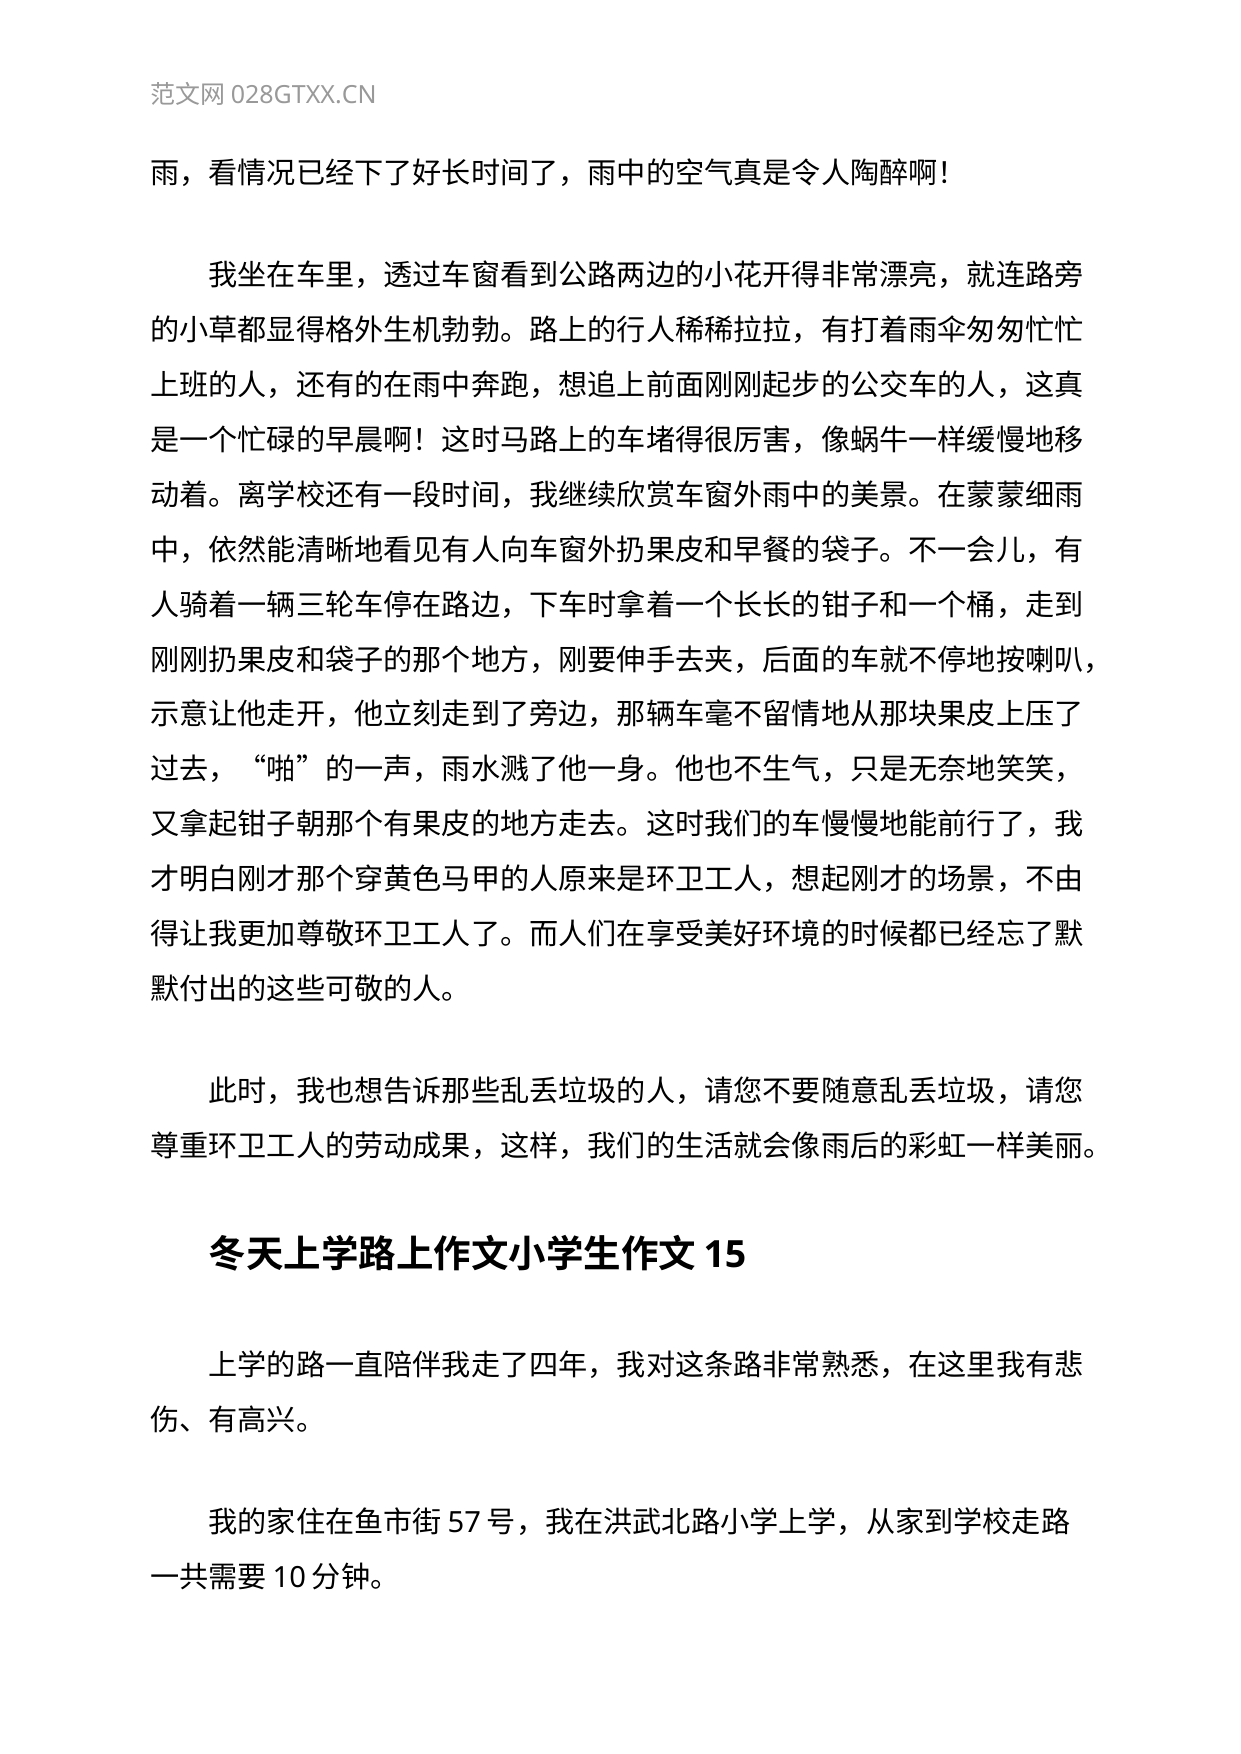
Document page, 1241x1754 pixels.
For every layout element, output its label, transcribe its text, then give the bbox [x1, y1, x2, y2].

text 上学的路一直陪伴我走了四年，我对这条路非常熟悉，在这里我有悲伤、有高兴。 [150, 1341, 1090, 1439]
text 此时，我也想告诉那些乱丢垃圾的人，请您不要随意乱丢垃圾，请您尊重环卫工人的劳动成果，这样，我们的生活就会像雨后的彩虹一样美丽。 [150, 1067, 1090, 1164]
text 我坐在车里，透过车窗看到公路两边的小花开得非常漂亮，就连路旁的小草都显得格外生机勃勃。路上的行人稀稀拉拉，有打着雨伞匆匆忙忙上班的人，还有的在雨中奔跑，想追上前面刚刚起步的公交车的人，这真是一个忙碌的早晨啊！这时马路上的车堵得很厉害，像蜗牛一样缓慢地移动着。离学校还有一段时间，我继续欣赏车窗外雨中的美景。在蒙蒙细雨中，依然能清晰地看见有人向车窗外扔果皮和早餐的袋子。不一会儿，有人骑着一辆三轮车停在路边，下车时拿着一个长长的钳子和一个桶，走到刚刚扔果皮和袋子的那个地方，刚要伸手去夹，后面的车就不停地按喇叭，示意让他走开，他立刻走到了旁边，那辆车毫不留情地从那块果皮上压了过去，“啪”的一声，雨水溅了他一身。他也不生气，只是无奈地笑笑，又拿起钳子朝那个有果皮的地方走去。这时我们的车慢慢地能前行了，我才明白刚才那个穿黄色马甲的人原来是环卫工人，想起刚才的场景，不由得让我更加尊敬环卫工人了。而人们在享受美好环境的时候都已经忘了默默付出的这些可敬的人。 [150, 252, 1090, 1008]
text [150, 150, 1090, 192]
text 冬天上学路上作文小学生作文15 [150, 1224, 1090, 1278]
text 我的家住在鱼市街57号，我在洪武北路小学上学，从家到学校走路一共需要10分钟。 [150, 1498, 1090, 1596]
